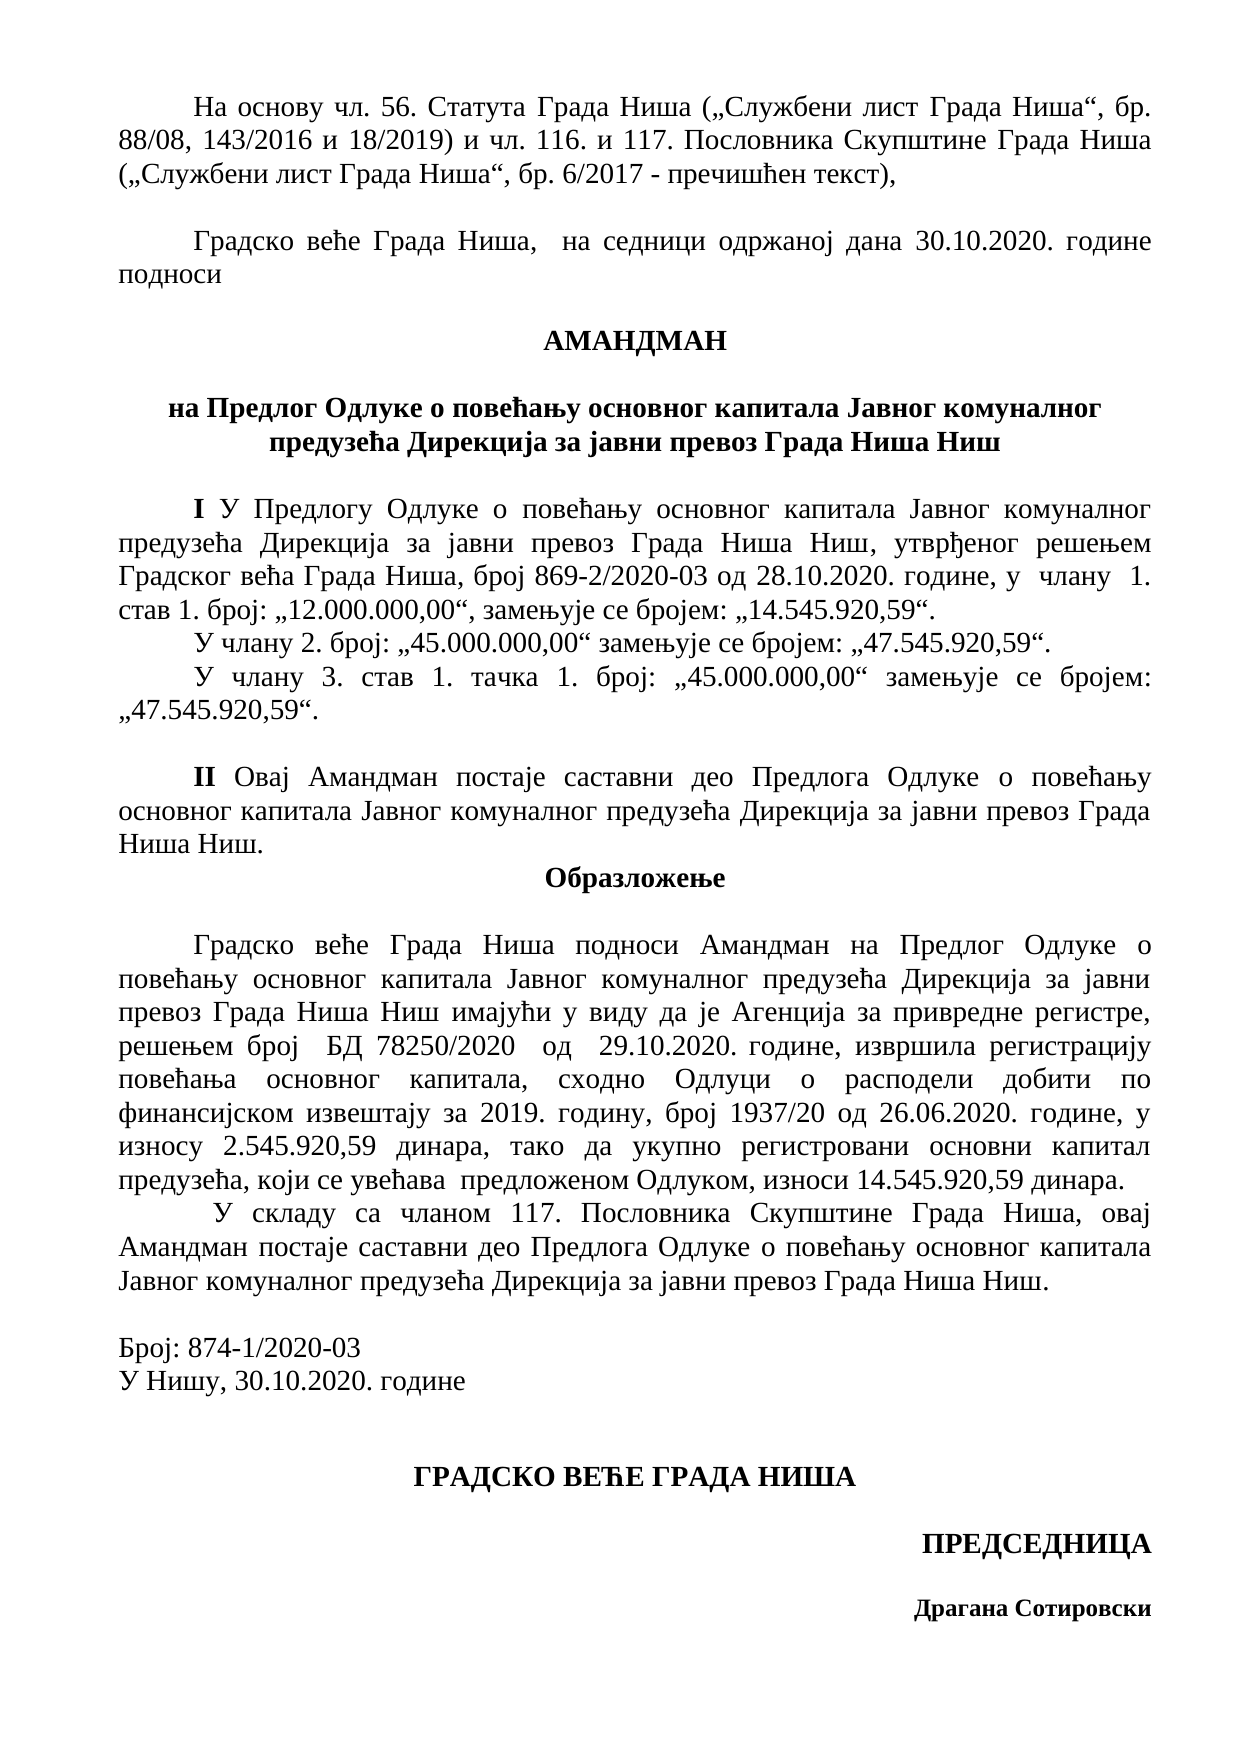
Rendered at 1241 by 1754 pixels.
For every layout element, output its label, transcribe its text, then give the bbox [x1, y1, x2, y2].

text Образложење [118, 860, 1152, 894]
text Број: 874-1/2020-03 [118, 1330, 1152, 1363]
text Градско веће Града Ниша, на седници одржаној дана 30.10.2020. године подноси [118, 223, 1152, 290]
text У члану 3. став 1. тачка 1. број: „45.000.000,00“ замењује се бројем: „47.545.920,59“. [118, 659, 1152, 726]
text ГРАДСКО ВЕЋЕ ГРАДА НИША [118, 1459, 1152, 1493]
text Драгана Сотировски [118, 1593, 1152, 1622]
text ПРЕДСЕДНИЦА [118, 1526, 1152, 1560]
text АМАНДМАН [118, 323, 1152, 357]
text На основу чл. 56. Статута Града Ниша („Службени лист Града Ниша“, бр. 88/08, 143/2016 и 18/2019) и чл. 116. и 117. Пословника Скупштине Града Ниша („Службени лист Града Ниша“, бр. 6/2017 - пречишћен текст), [118, 89, 1152, 189]
text на Предлог Одлуке о повећању основног капитала Јавног комуналног предузећа Дирекција за јавни превоз Града Ниша Ниш [118, 391, 1152, 458]
text Градско веће Града Ниша подноси Амандман на Предлог Одлуке о повећању основног капитала Јавног комуналног предузећа Дирекција за јавни превоз Града Ниша Ниш имајући у виду да је Агенција за привредне регистре, решењем број БД 78250/2020 од 29.10.2020. године, извршила регистрацију повећања основног капитала, сходно Одлуци о расподели добити по финансијском извештају за 2019. годину, број 1937/20 од 26.06.2020. године, у износу 2.545.920,59 динара, тако да укупно регистровани основни капитал предузећа, који се увећава предложеном Одлуком, износи 14.545.920,59 динара. [118, 927, 1152, 1196]
text У Нишу, 30.10.2020. године [118, 1363, 1152, 1397]
text II Овај Aмандман постаје саставни део Предлога Одлуке о повећању основног капитала Јавног комуналног предузећа Дирекција за јавни превоз Града Ниша Ниш. [118, 759, 1152, 860]
text У члану 2. број: „45.000.000,00“ замењује се бројем: „47.545.920,59“. [118, 625, 1152, 659]
text У складу са чланом 117. Пословника Скупштине Града Ниша, овај Амандман постаје саставни део Предлога Одлуке о повећању основног капитала Јавног комуналног предузећа Дирекција за јавни превоз Града Ниша Ниш. [118, 1196, 1152, 1296]
text I У Предлогу Одлуке о повећању основног капитала Јавног комуналног предузећа Дирекција за јавни превоз Града Ниша Ниш, утврђеног решењем Градског већа Града Ниша, број 869-2/2020-03 од 28.10.2020. године, у члану 1. став 1. број: „12.000.000,00“, замењује се бројем: „14.545.920,59“. [118, 491, 1152, 625]
